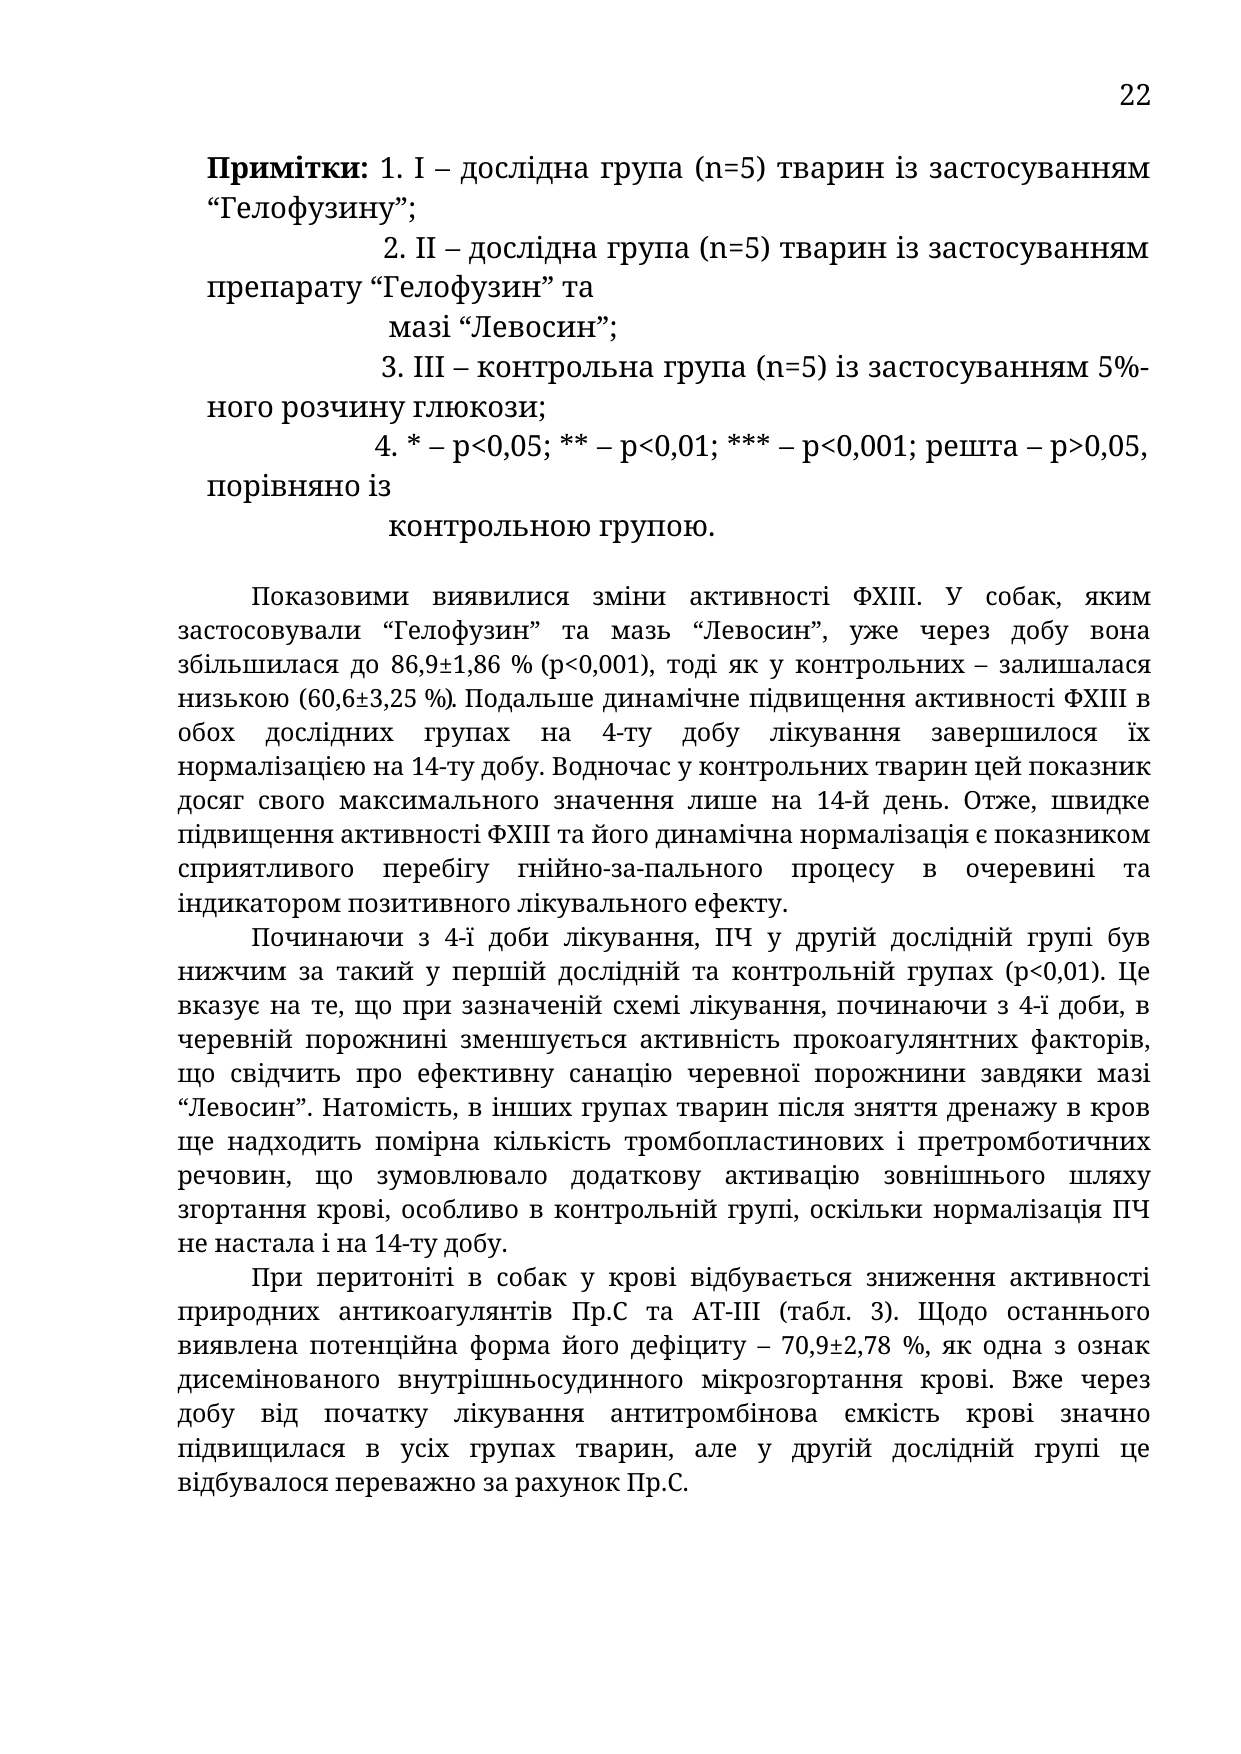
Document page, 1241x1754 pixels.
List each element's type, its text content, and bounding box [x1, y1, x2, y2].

text 3. ІІІ – контрольна група (n=5) із застосуванням 5%-ного розчину глюкози; [207, 346, 1152, 426]
text Показовими виявилися зміни активності ФХІІІ. У собак, яким застосовували “Гелофузин” та мазь “Левосин”, уже через добу вона збільшилася до 86,9±1,86 % (р<0,001), тоді як у контрольних – залишалася низькою (60,6±3,25 %). Подальше динамічне підвищення активності ФХІІІ в обох дослідних групах на 4-ту добу лікування завершилося їх нормалізацією на 14-ту добу. Водночас у контрольних тварин цей показник досяг свого максимального значення лише на 14-й день. Отже, швидке підвищення активності ФХІІІ та його динамічна нормалізація є показником сприятливого перебігу гнійно-за-пального процесу в очеревині та індикатором позитивного лікувального ефекту. [177, 579, 1152, 919]
text 4. * – р<0,05; ** – р<0,01; *** – р<0,001; решта – р>0,05, порівняно із [207, 426, 1152, 505]
text контрольною групою. [207, 505, 1152, 544]
text При перитоніті в собак у крові відбувається зниження активності природних антикоагулянтів Пр.С та АТ-ІІІ (табл. 3). Щодо останнього виявлена потенційна форма його дефіциту – 70,9±2,78 %, як одна з ознак дисемінованого внутрішньосудинного мікрозгортання крові. Вже через добу від початку лікування антитромбінова ємкість крові значно підвищилася в усіх групах тварин, але у другій дослідній групі це відбувалося переважно за рахунок Пр.С. [177, 1260, 1152, 1498]
text Примітки: 1. І – дослідна група (n=5) тварин із застосуванням “Гелофузину”; [207, 148, 1152, 227]
text мазі “Левосин”; [207, 306, 1152, 346]
text 2. ІІ – дослідна група (n=5) тварин із застосуванням препарату “Гелофузин” та [207, 227, 1152, 306]
text Починаючи з 4-ї доби лікування, ПЧ у другій дослідній групі був нижчим за такий у першій дослідній та контрольній групах (р<0,01). Це вказує на те, що при зазначеній схемі лікування, починаючи з 4-ї доби, в черевній порожнині зменшується активність прокоагулянтних факторів, що свідчить про ефективну санацію черевної порожнини завдяки мазі “Левосин”. Натомість, в інших групах тварин після зняття дренажу в кров ще надходить помірна кількість тромбопластинових і претромботичних речовин, що зумовлювало додаткову активацію зовнішнього шляху згортання крові, особливо в контрольній групі, оскільки нормалізація ПЧ не настала і на 14-ту добу. [177, 919, 1152, 1260]
